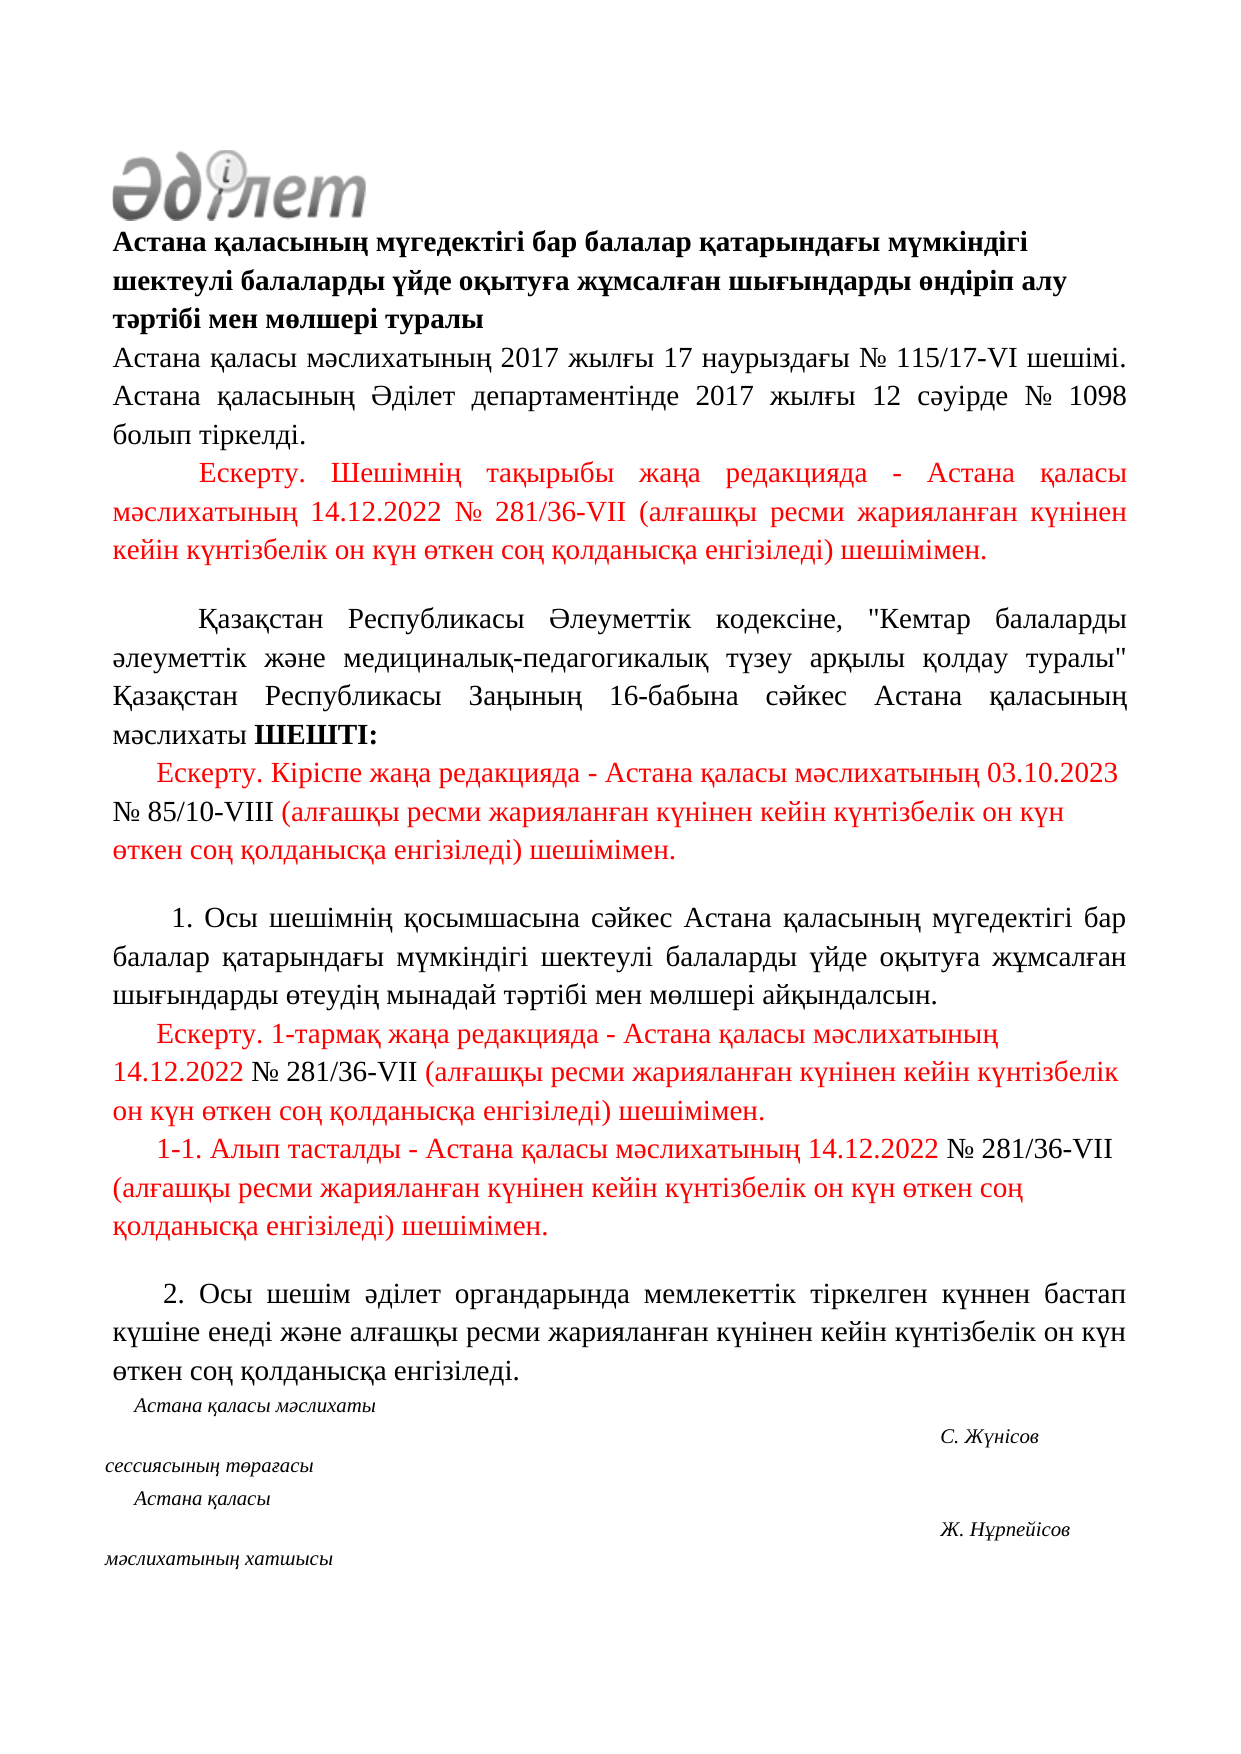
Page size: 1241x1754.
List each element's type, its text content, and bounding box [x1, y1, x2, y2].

text Ескерту. 1-тармақ жаңа редакцияда - Астана қаласы мәслихатының 14.12.2022 № 281/36-VII (алғашқы ресми жарияланған күнінен кейін күнтізбелік он күн өткен соң қолданысқа енгізіледі) шешімімен. 1-1. Алып тасталды - Астана қаласы мәслихатының 14.12.2022 № 281/36-VII (алғашқы ресми жарияланған күнінен кейін күнтізбелік он күн өткен соң қолданысқа енгізіледі) шешімімен. [112, 1016, 1128, 1272]
text Астана қаласының мүгедектігі бар балалар қатарындағы мүмкіндігі шектеулі балаларды үйде оқытуға жұмсалған шығындарды өндіріп алу тәртібі мен мөлшері туралы [112, 224, 1128, 335]
text 2. Осы шешім әділет органдарында мемлекеттік тіркелген күннен бастап күшіне енеді және алғашқы ресми жарияланған күнінен кейін күнтізбелік он күн өткен соң қолданысқа енгізіледі. [112, 1276, 1128, 1387]
text 1. Осы шешімнің қосымшасына сәйкес Астана қаласының мүгедектігі бар балалар қатарындағы мүмкіндігі шектеулі балаларды үйде оқытуға жұмсалған шығындарды өтеудің мынадай тәртібі мен мөлшері айқындалсын. [112, 900, 1128, 1011]
table_cell Астана қаласы мәслихатының хатшысы [101, 1485, 939, 1578]
text Ескерту. Шешімнің тақырыбы жаңа редакцияда - Астана қаласы мәслихатының 14.12.2022 № 281/36-VII (алғашқы ресми жарияланған күнінен кейін күнтізбелік он күн өткен соң қолданысқа енгізіледі) шешімімен. [112, 455, 1128, 566]
text Қазақстан Республикасы Әлеуметтік кодексіне, "Кемтар балаларды әлеуметтік және медициналық-педагогикалық түзеу арқылы қолдау туралы" Қазақстан Республикасы Заңының 16-бабына сәйкес Астана қаласының мәслихаты ШЕШТІ: [112, 601, 1128, 750]
text Астана қаласы мәслихатының 2017 жылғы 17 наурыздағы № 115/17-VI шешімі. Астана қаласының Әділет департаментінде 2017 жылғы 12 сәуірде № 1098 болып тіркелді. [112, 340, 1128, 450]
picture [112, 150, 366, 221]
text Ескерту. Кіріспе жаңа редакцияда - Астана қаласы мәслихатының 03.10.2023 № 85/10-VIII (алғашқы ресми жарияланған күнінен кейін күнтізбелік он күн өткен соң қолданысқа енгізіледі) шешімімен. [112, 755, 1128, 896]
table_cell Ж. Нұрпейісов [939, 1485, 1240, 1578]
table_header С. Жүнісов [939, 1392, 1240, 1485]
table_header Астана қаласы мәслихаты сессиясының төрағасы [101, 1392, 939, 1485]
